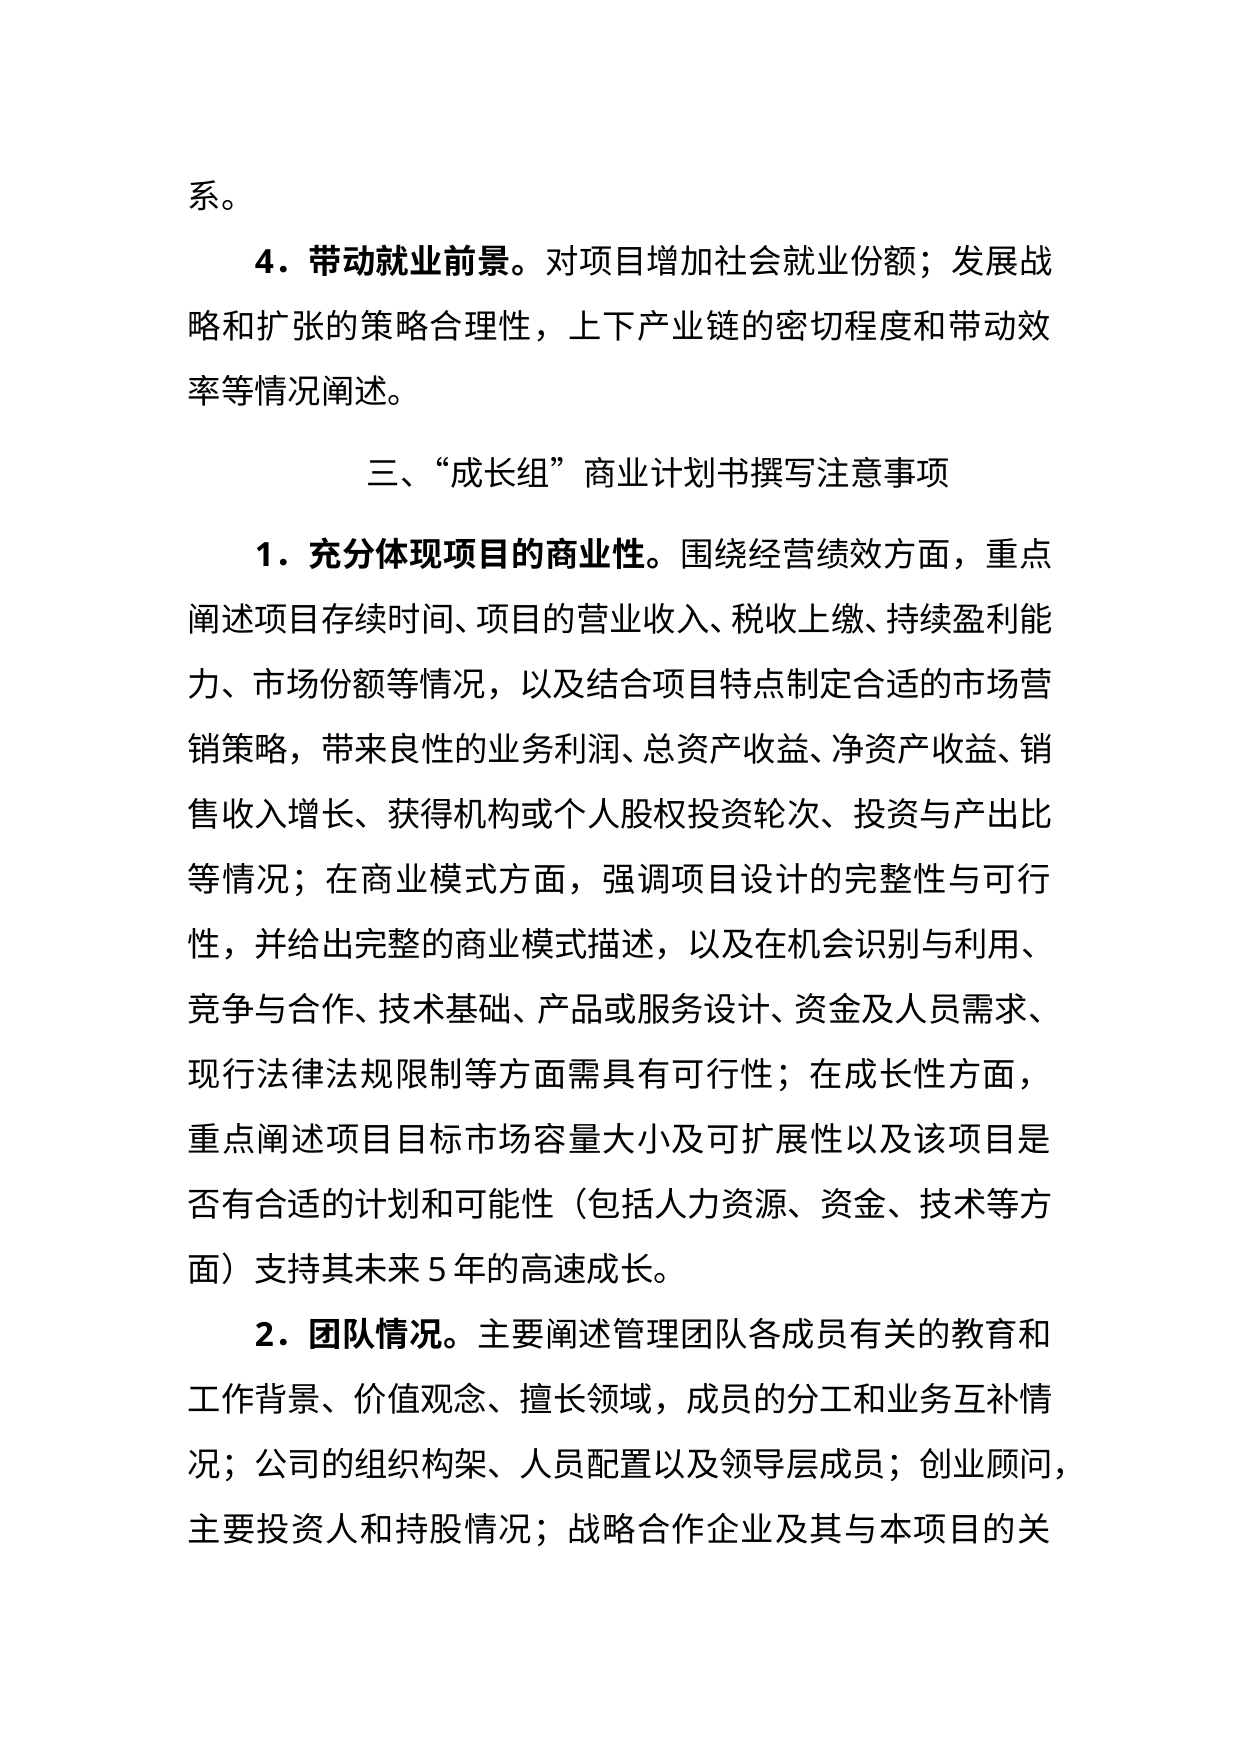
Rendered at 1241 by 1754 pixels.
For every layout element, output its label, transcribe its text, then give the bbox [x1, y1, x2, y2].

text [187, 1364, 1053, 1559]
subtitle 三、“成长组”商业计划书撰写注意事项 [300, 503, 1053, 568]
text 1．充分体现项目的商业性。围绕经营绩效方面，重点阐述项目存续时间、项目的营业收入、税收上缴、持续盈利能力、市场份额等情况，以及结合项目特点制定合适的市场营销策略，带来良性的业务利润、总资产收益、净资产收益、销售收入增长、获得机构或个人股权投资轮次、投资与产出比等情况；在商业模式方面，强调项目设计的完整性与可行性，并给出完整的商业模式描述，以及在机会识别与利用、竞争与合作、技术基础、产品或服务设计、资金及人员需求、现行法律法规限制等方面需具有可行性；在成长性方面，重点阐述项目目标市场容量大小及可扩展性以及该项目是否有合适的计划和可能性（包括人力资源、资金、技术等方面）支持其未来5年的高速成长。 [187, 584, 1053, 1364]
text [187, 162, 1053, 292]
text 4．带动就业前景。对项目增加社会就业份额；发展战略和扩张的策略合理性，上下产业链的密切程度和带动效率等情况阐述。 [187, 292, 1053, 487]
